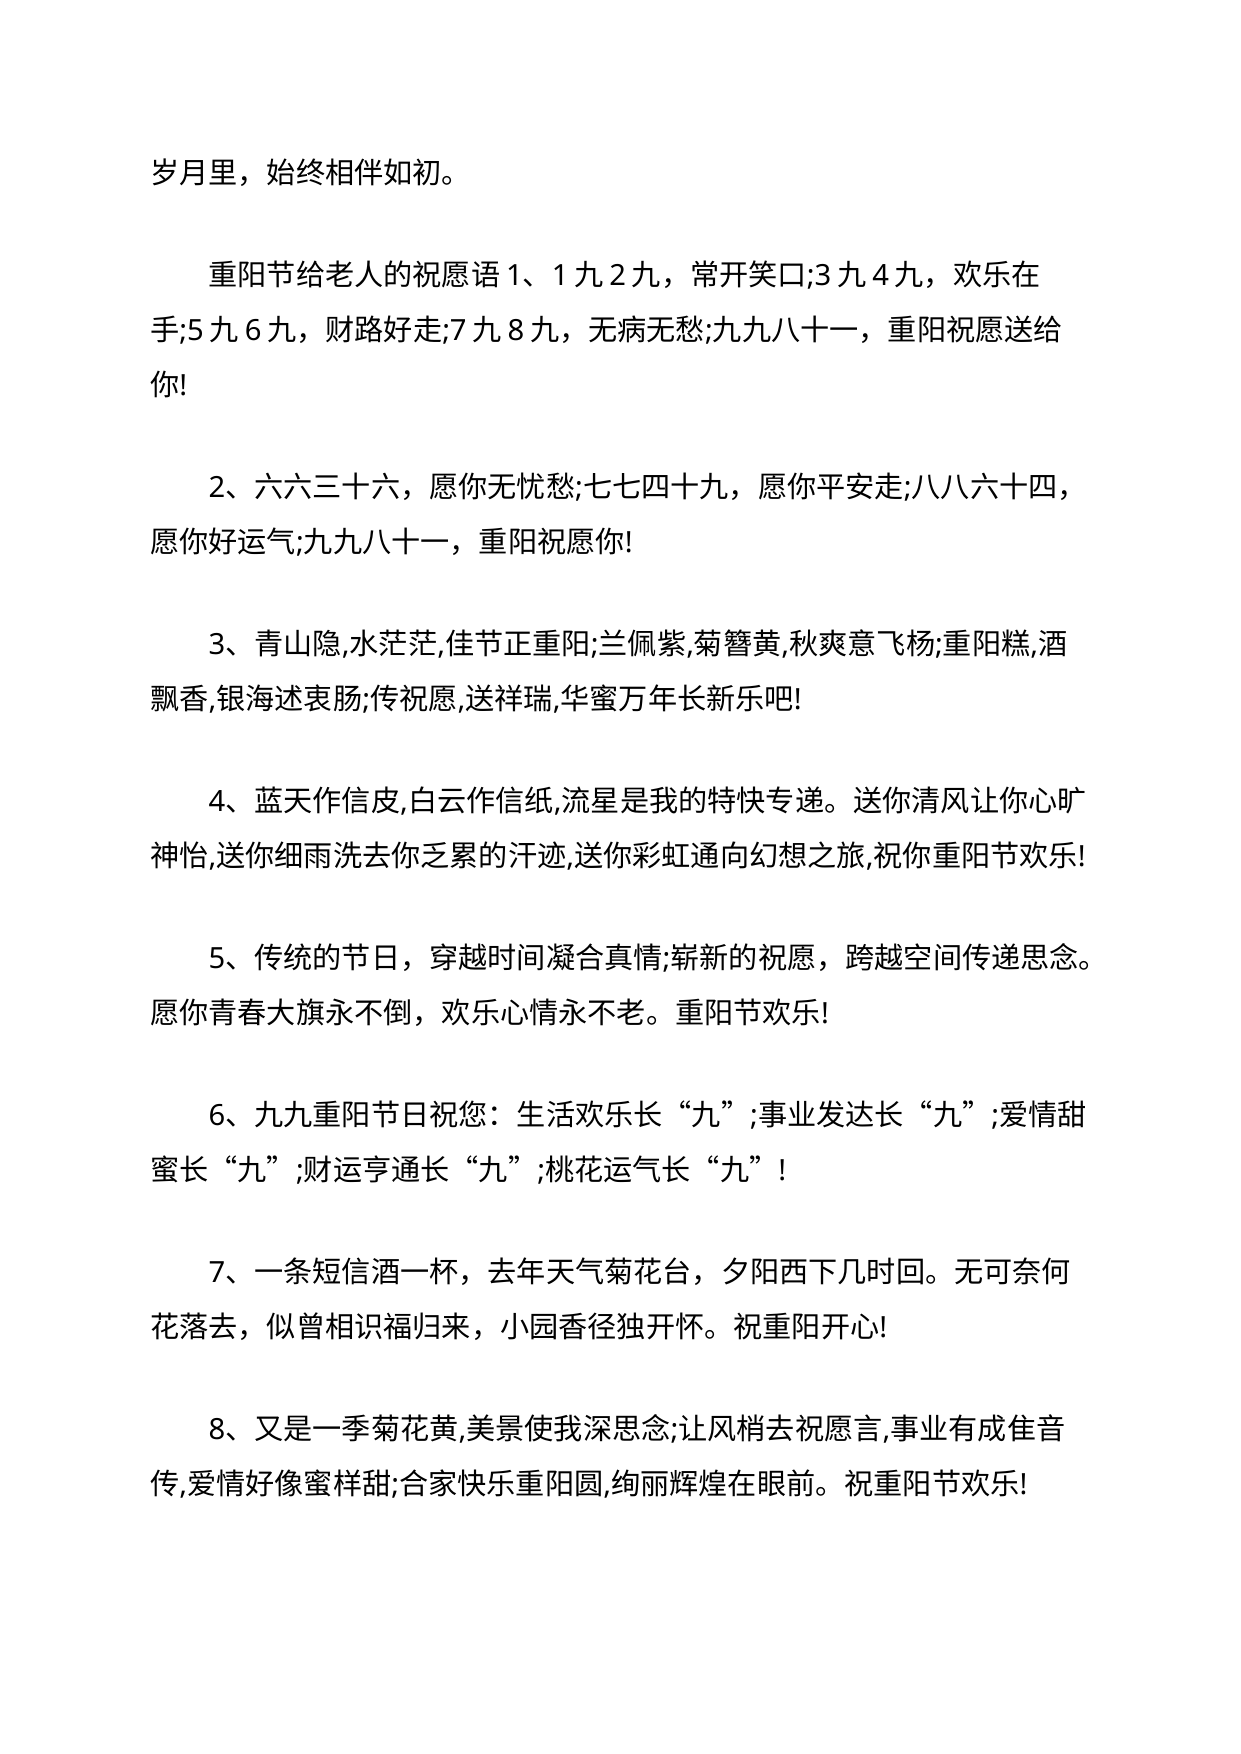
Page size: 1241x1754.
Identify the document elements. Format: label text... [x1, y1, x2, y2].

text 重阳节给老人的祝愿语1、1九2九，常开笑口;3九4九，欢乐在手;5九6九，财路好走;7九8九，无病无愁;九九八十一，重阳祝愿送给你! [150, 252, 1090, 404]
text 3、青山隐,水茫茫,佳节正重阳;兰佩紫,菊簪黄,秋爽意飞杨;重阳糕,酒飘香,银海述衷肠;传祝愿,送祥瑞,华蜜万年长新乐吧! [150, 621, 1090, 718]
text 2、六六三十六，愿你无忧愁;七七四十九，愿你平安走;八八六十四，愿你好运气;九九八十一，重阳祝愿你! [150, 464, 1090, 561]
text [150, 150, 1090, 192]
text 8、又是一季菊花黄,美景使我深思念;让风梢去祝愿言,事业有成隹音传,爱情好像蜜样甜;合家快乐重阳圆,绚丽辉煌在眼前。祝重阳节欢乐! [150, 1406, 1090, 1503]
text 7、一条短信酒一杯，去年天气菊花台，夕阳西下几时回。无可奈何花落去，似曾相识福归来，小园香径独开怀。祝重阳开心! [150, 1249, 1090, 1346]
text 6、九九重阳节日祝您：生活欢乐长“九”;事业发达长“九”;爱情甜蜜长“九”;财运亨通长“九”;桃花运气长“九”! [150, 1092, 1090, 1189]
text 5、传统的节日，穿越时间凝合真情;崭新的祝愿，跨越空间传递思念。愿你青春大旗永不倒，欢乐心情永不老。重阳节欢乐! [150, 935, 1090, 1032]
text 4、蓝天作信皮,白云作信纸,流星是我的特快专递。送你清风让你心旷神怡,送你细雨洗去你乏累的汗迹,送你彩虹通向幻想之旅,祝你重阳节欢乐! [150, 778, 1090, 875]
